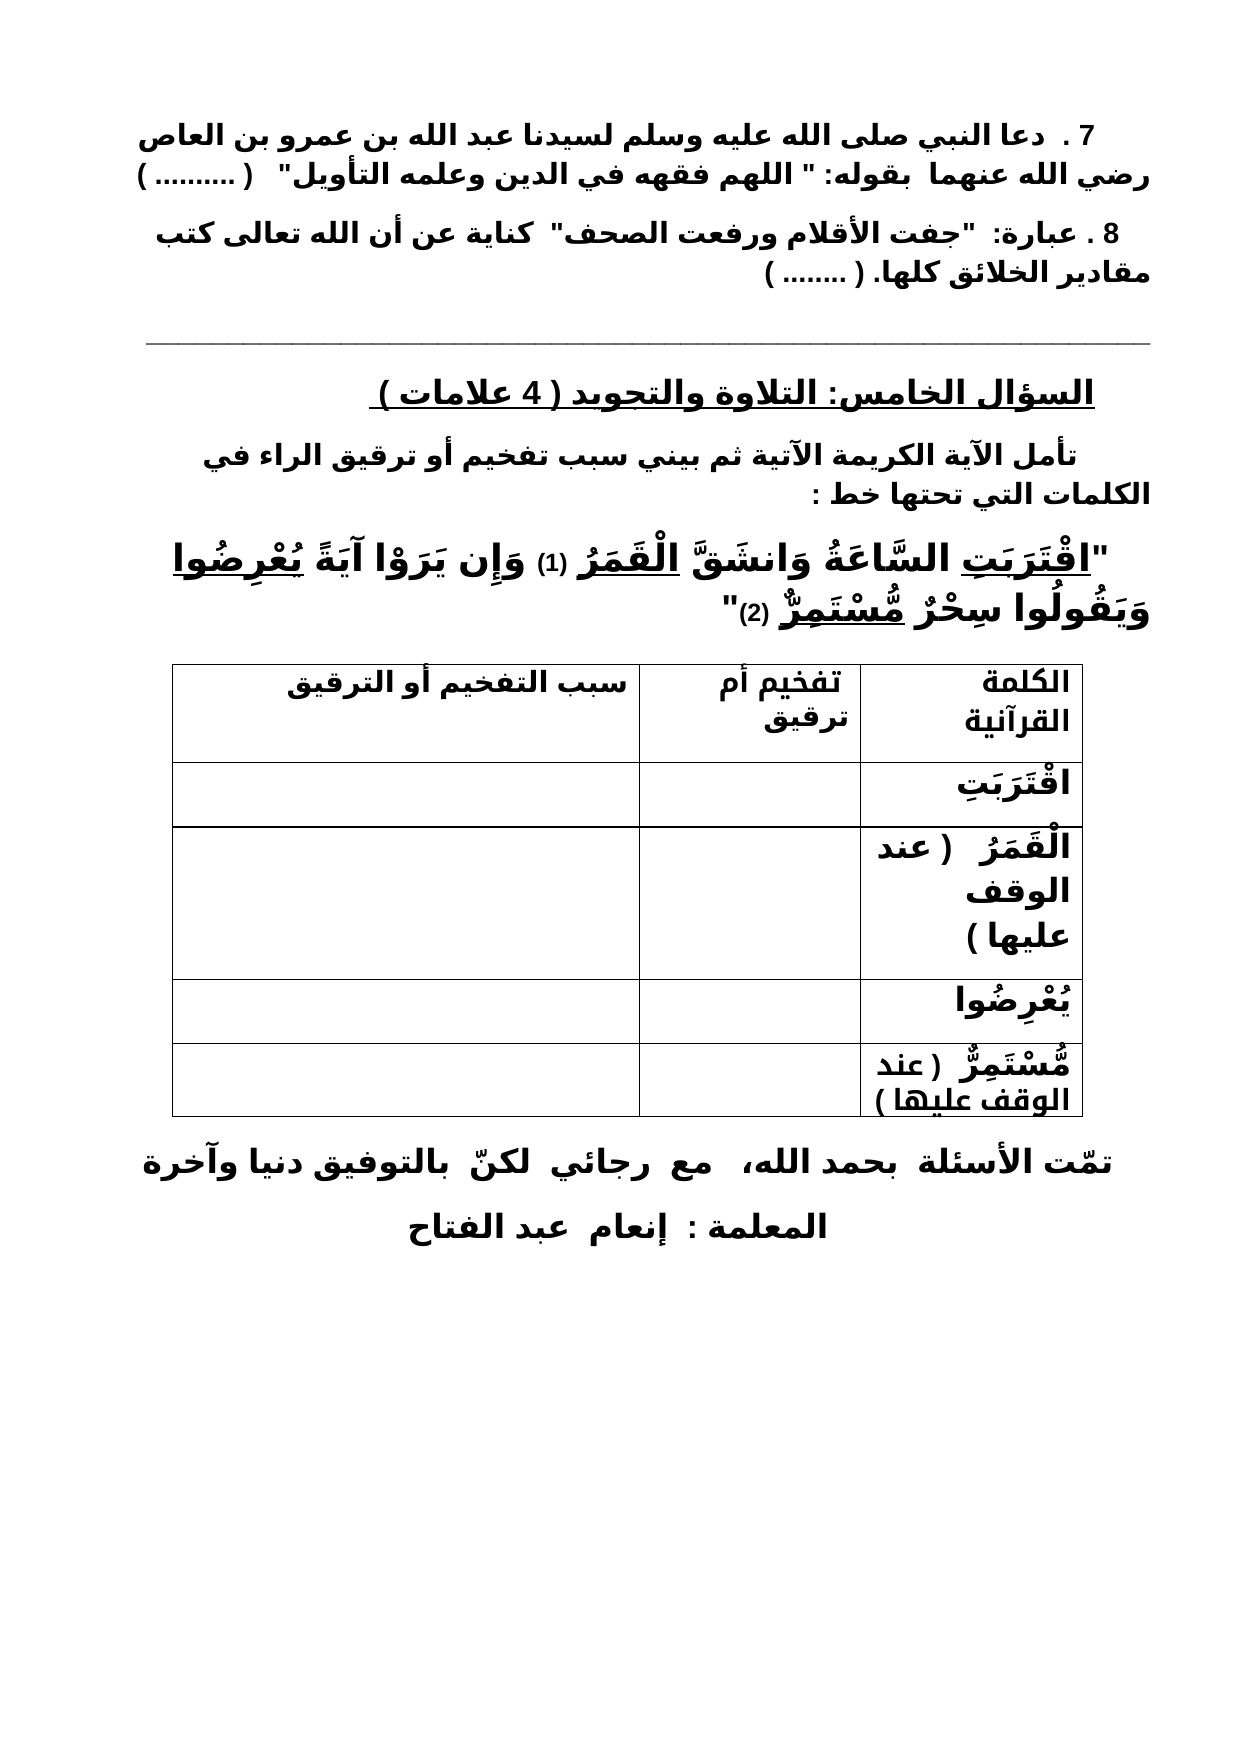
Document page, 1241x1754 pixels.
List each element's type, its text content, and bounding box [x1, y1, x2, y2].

table_cell [173, 1044, 639, 1116]
table_cell الْقَمَرُ ( عند الوقف عليها ) [861, 828, 1082, 979]
table_cell يُعْرِضُوا [861, 980, 1082, 1043]
table_header سبب التفخيم أو الترقيق [173, 665, 639, 762]
text "اقْتَرَبَتِ السَّاعَةُ وَانشَقَّ الْقَمَرُ (1) وَإِن يَرَوْا آيَةً يُعْرِضُوا وَيَقُولُوا سِحْرٌ مُّسْتَمِرٌّ (2)" [103, 536, 1152, 629]
table_cell [640, 763, 860, 826]
table_header تفخيم أم ترقيق [640, 665, 860, 762]
table_cell اقْتَرَبَتِ [861, 763, 1082, 826]
text تمّت الأسئلة بحمد الله، مع رجائي لكنّ بالتوفيق دنيا وآخرة [103, 1043, 1152, 1181]
table_cell مُّسْتَمِرٌّ ( عند الوقف عليها ) [861, 1044, 1082, 1116]
text السؤال الخامس: التلاوة والتجويد ( 4 علامات ) [103, 373, 1152, 412]
table_cell [173, 763, 639, 826]
table_cell [173, 980, 639, 1043]
text ______________________________________________________________ [103, 314, 1152, 348]
text المعلمة : إنعام عبد الفتاح [103, 1207, 1152, 1246]
text تأمل الآية الكريمة الآتية ثم بيني سبب تفخيم أو ترقيق الراء في الكلمات التي تحتها خط : [103, 438, 1152, 511]
table_cell [640, 980, 860, 1043]
text 7 . دعا النبي صلى الله عليه وسلم لسيدنا عبد الله بن عمرو بن العاص رضي الله عنهما بقوله: " اللهم فقهه في الدين وعلمه التأويل" ( .......... ) [103, 118, 1152, 190]
table_header الكلمة القرآنية [861, 665, 1082, 762]
table_cell [640, 828, 860, 979]
table_cell [640, 1044, 860, 1116]
table_cell [173, 828, 639, 979]
text 8 . عبارة: "جفت الأقلام ورفعت الصحف" كناية عن أن الله تعالى كتب مقادير الخلائق كلها. ( ........ ) [103, 216, 1152, 288]
